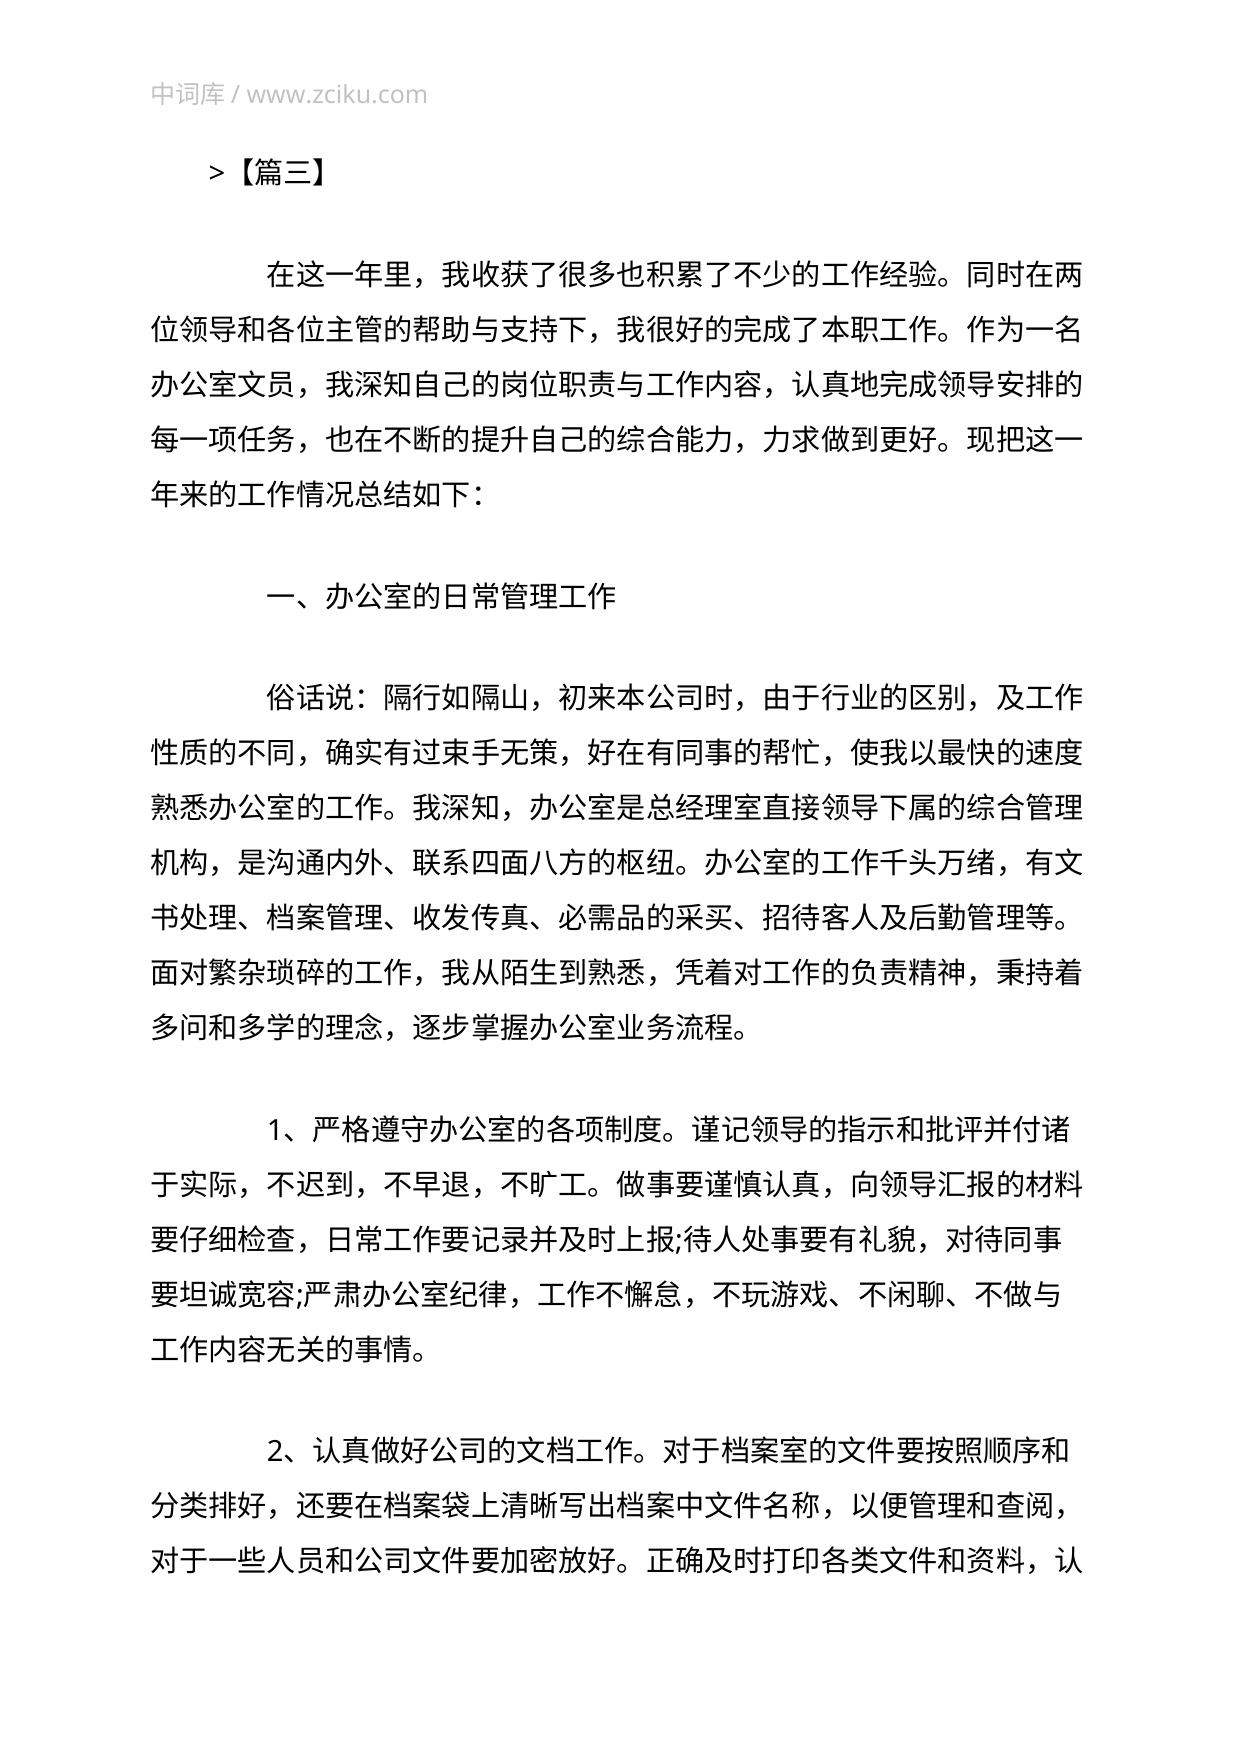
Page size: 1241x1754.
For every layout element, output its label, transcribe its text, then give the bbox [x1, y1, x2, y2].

text 1、严格遵守办公室的各项制度。谨记领导的指示和批评并付诸于实际，不迟到，不早退，不旷工。做事要谨慎认真，向领导汇报的材料要仔细检查，日常工作要记录并及时上报;待人处事要有礼貌，对待同事要坦诚宽容;严肃办公室纪律，工作不懈怠，不玩游戏、不闲聊、不做与工作内容无关的事情。 [150, 1106, 1090, 1368]
text 俗话说：隔行如隔山，初来本公司时，由于行业的区别，及工作性质的不同，确实有过束手无策，好在有同事的帮忙，使我以最快的速度熟悉办公室的工作。我深知，办公室是总经理室直接领导下属的综合管理机构，是沟通内外、联系四面八方的枢纽。办公室的工作千头万绪，有文书处理、档案管理、收发传真、必需品的采买、招待客人及后勤管理等。面对繁杂琐碎的工作，我从陌生到熟悉，凭着对工作的负责精神，秉持着多问和多学的理念，逐步掌握办公室业务流程。 [150, 675, 1090, 1047]
text 一、办公室的日常管理工作 [150, 573, 1090, 616]
text 在这一年里，我收获了很多也积累了不少的工作经验。同时在两位领导和各位主管的帮助与支持下，我很好的完成了本职工作。作为一名办公室文员，我深知自己的岗位职责与工作内容，认真地完成领导安排的每一项任务，也在不断的提升自己的综合能力，力求做到更好。现把这一年来的工作情况总结如下： [150, 252, 1090, 514]
text >【篇三】 [150, 150, 1090, 192]
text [150, 1428, 1090, 1580]
